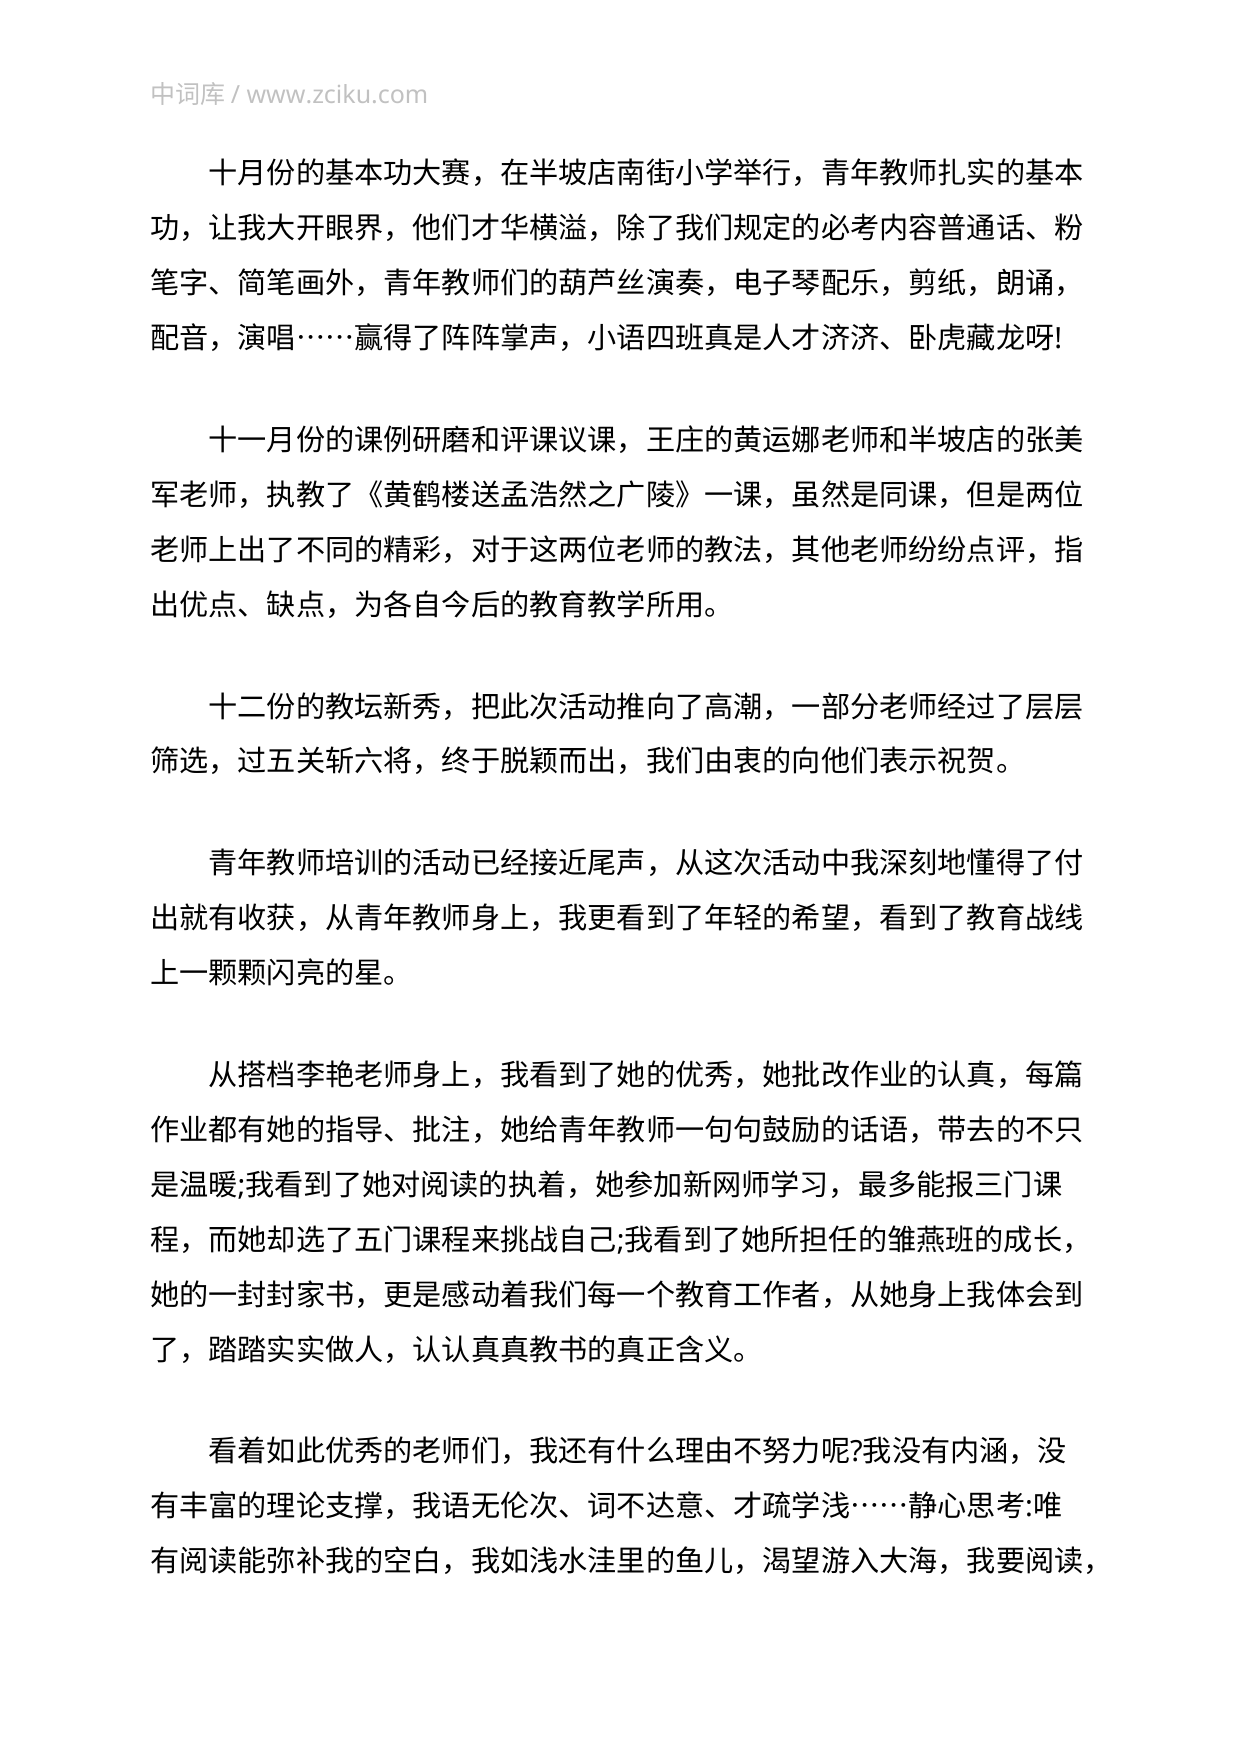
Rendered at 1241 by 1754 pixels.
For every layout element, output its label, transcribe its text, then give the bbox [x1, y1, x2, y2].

text 十二份的教坛新秀，把此次活动推向了高潮，一部分老师经过了层层筛选，过五关斩六将，终于脱颖而出，我们由衷的向他们表示祝贺。 [150, 683, 1090, 780]
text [150, 1428, 1090, 1580]
text 从搭档李艳老师身上，我看到了她的优秀，她批改作业的认真，每篇作业都有她的指导、批注，她给青年教师一句句鼓励的话语，带去的不只是温暖;我看到了她对阅读的执着，她参加新网师学习，最多能报三门课程，而她却选了五门课程来挑战自己;我看到了她所担任的雏燕班的成长，她的一封封家书，更是感动着我们每一个教育工作者，从她身上我体会到了，踏踏实实做人，认认真真教书的真正含义。 [150, 1051, 1090, 1368]
text 十一月份的课例研磨和评课议课，王庄的黄运娜老师和半坡店的张美军老师，执教了《黄鹤楼送孟浩然之广陵》一课，虽然是同课，但是两位老师上出了不同的精彩，对于这两位老师的教法，其他老师纷纷点评，指出优点、缺点，为各自今后的教育教学所用。 [150, 417, 1090, 624]
text 十月份的基本功大赛，在半坡店南街小学举行，青年教师扎实的基本功，让我大开眼界，他们才华横溢，除了我们规定的必考内容普通话、粉笔字、简笔画外，青年教师们的葫芦丝演奏，电子琴配乐，剪纸，朗诵，配音，演唱……赢得了阵阵掌声，小语四班真是人才济济、卧虎藏龙呀! [150, 150, 1090, 357]
text 青年教师培训的活动已经接近尾声，从这次活动中我深刻地懂得了付出就有收获，从青年教师身上，我更看到了年轻的希望，看到了教育战线上一颗颗闪亮的星。 [150, 840, 1090, 992]
